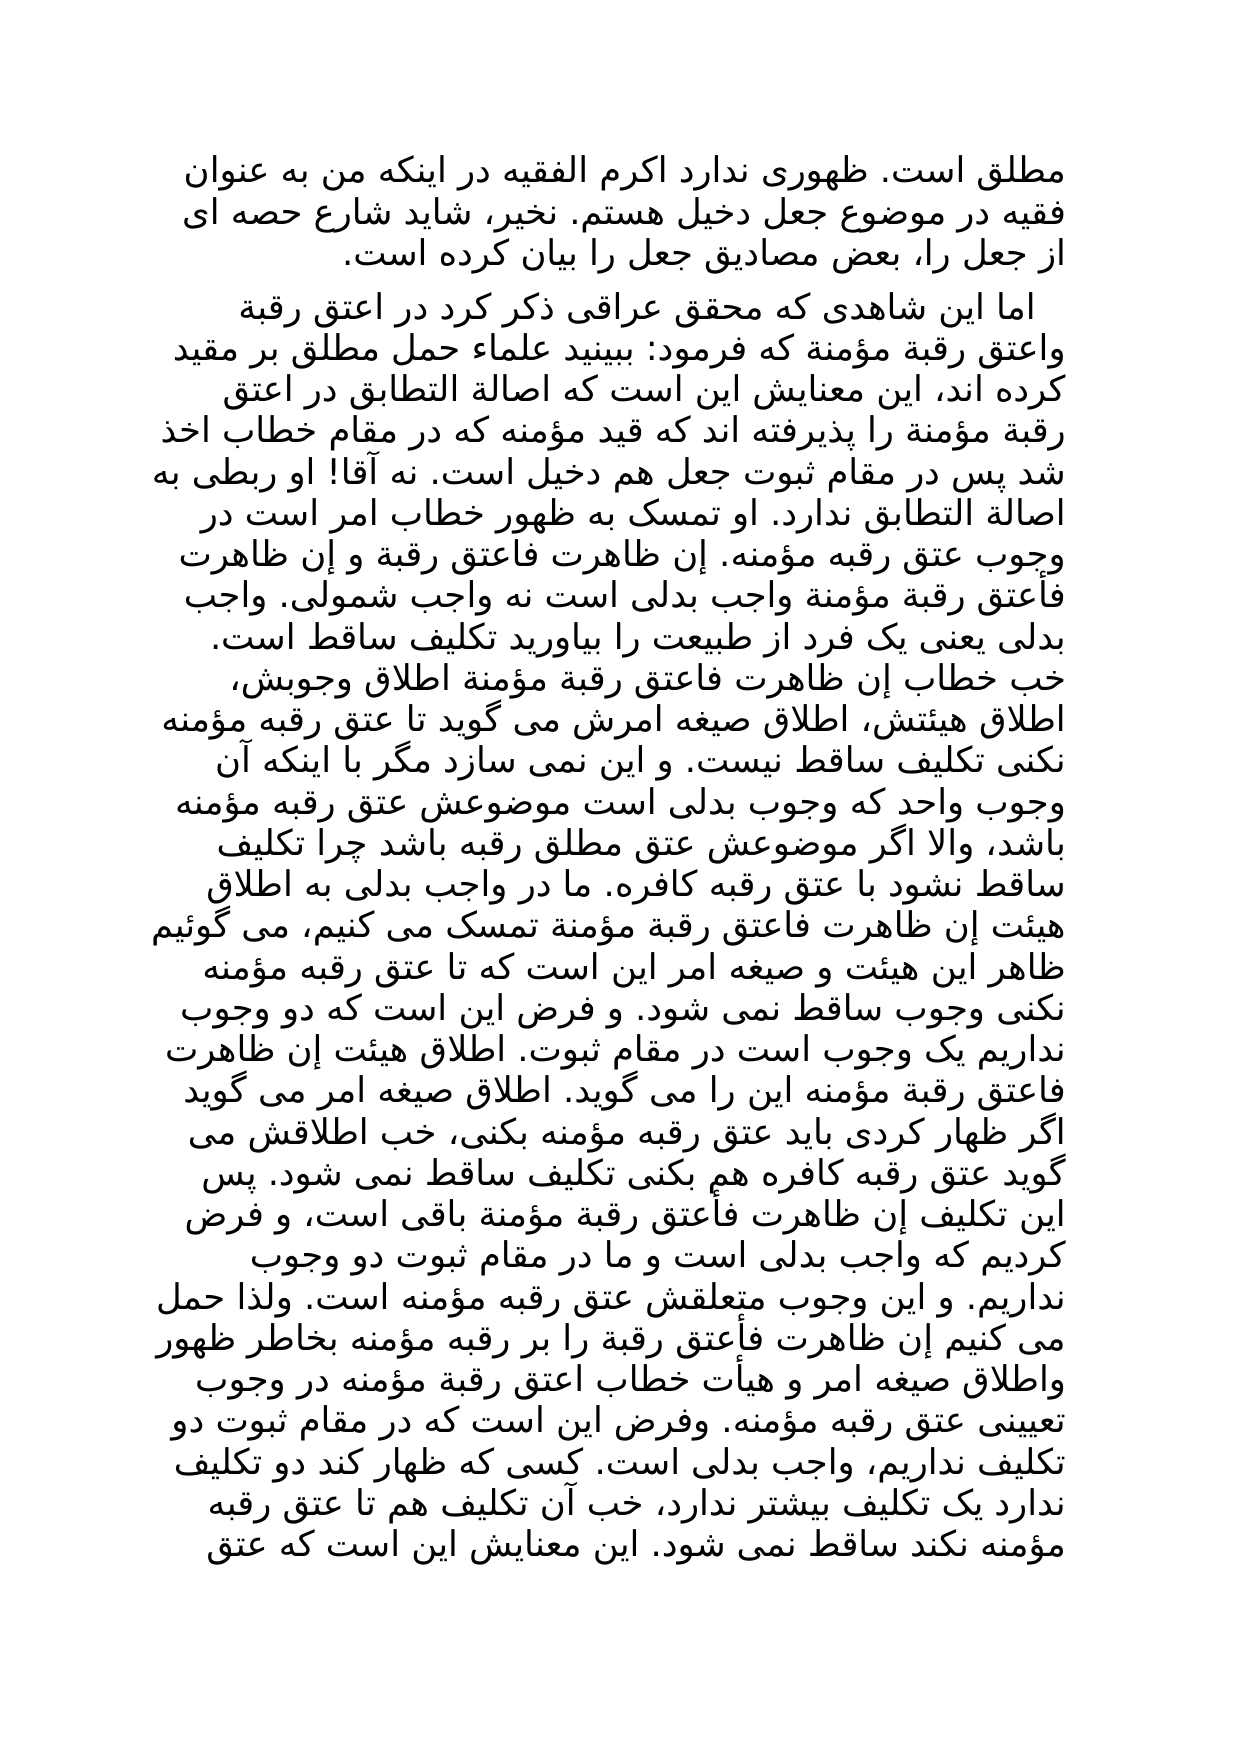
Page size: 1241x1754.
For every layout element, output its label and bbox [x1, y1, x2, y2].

text [150, 150, 1067, 274]
text [150, 286, 1067, 1565]
